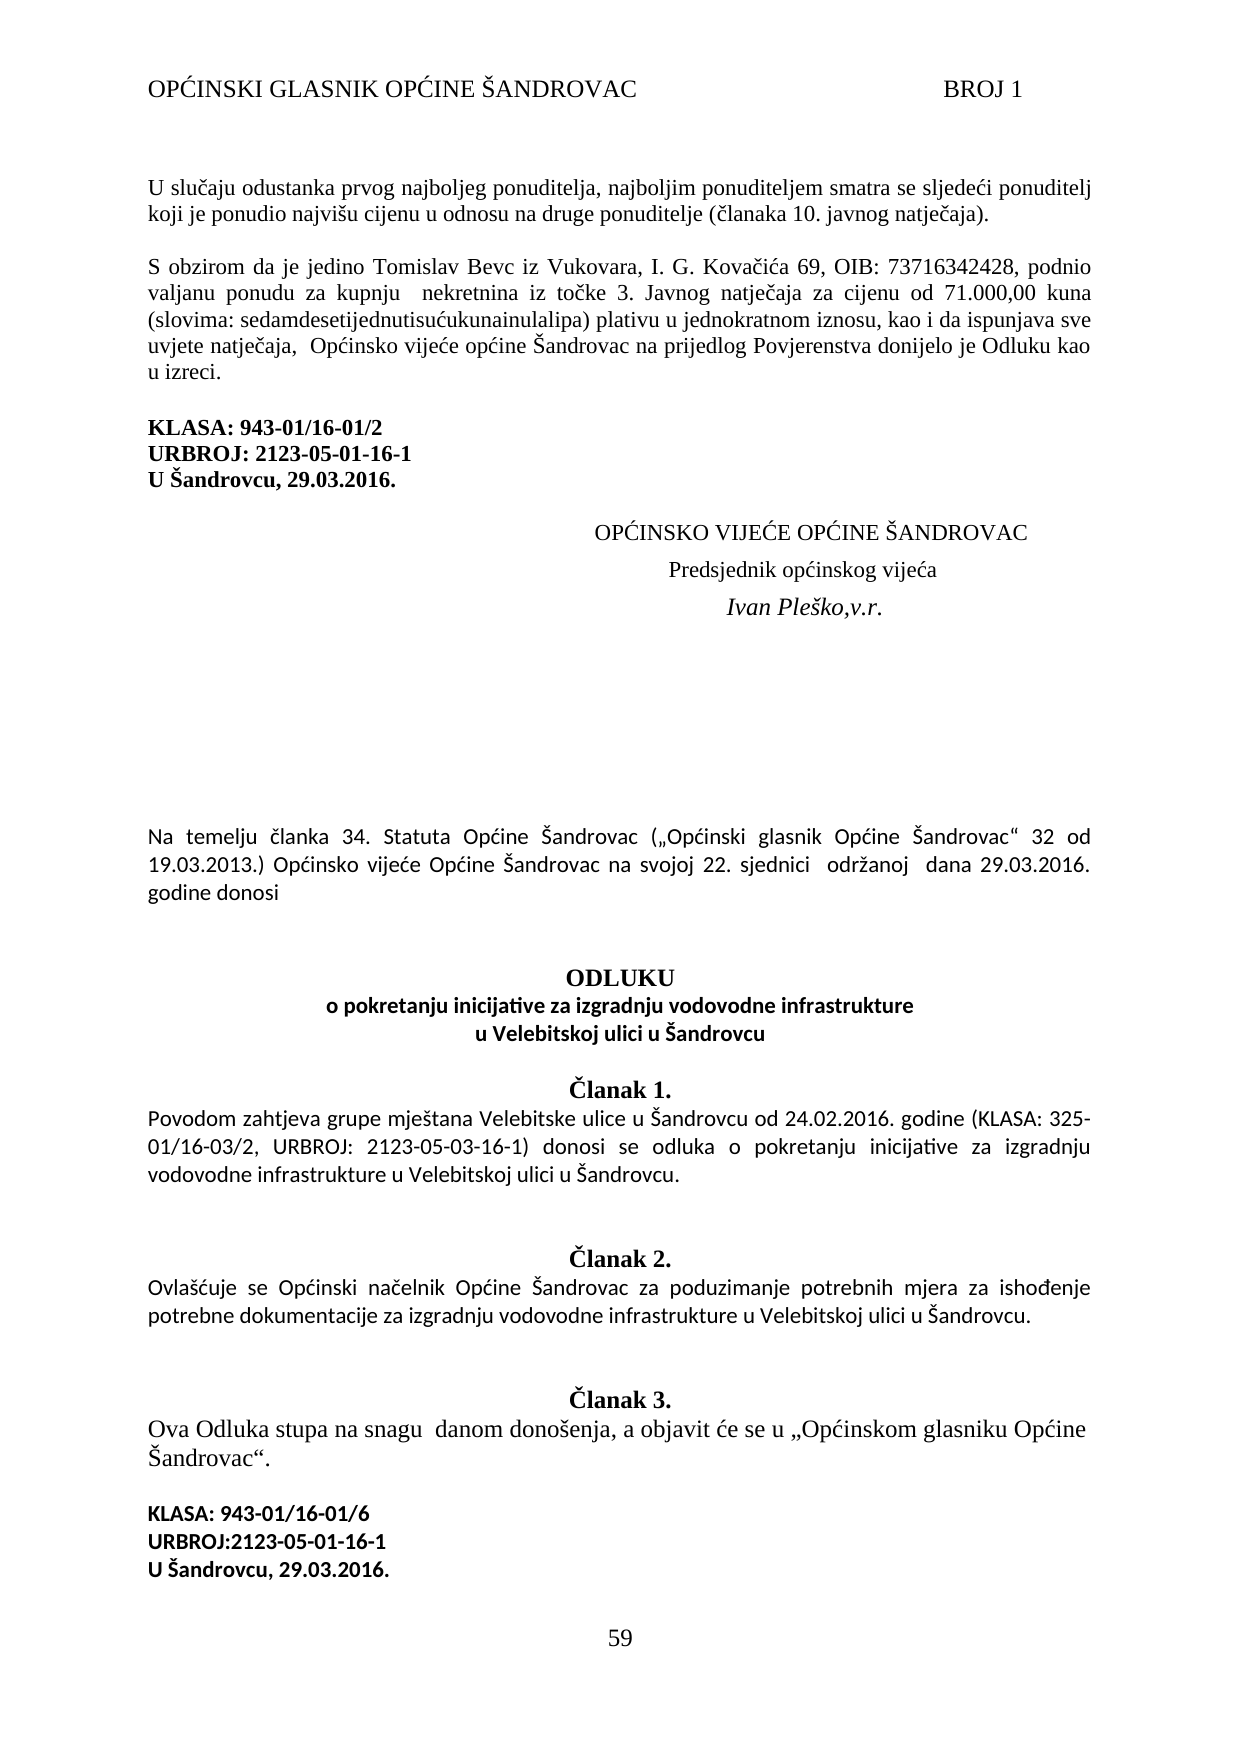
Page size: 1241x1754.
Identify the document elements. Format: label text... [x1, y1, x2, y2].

text o pokretanju inicijative za izgradnju vodovodne infrastrukture [148, 991, 1093, 1019]
text KLASA: 943-01/16-01/2 [148, 413, 1093, 440]
text Ovlašćuje se Općinski načelnik Općine Šandrovac za poduzimanje potrebnih mjera za ishođenje potrebne dokumentacije za izgradnju vodovodne infrastrukture u Velebitskoj ulici u Šandrovcu. [148, 1273, 1093, 1329]
text OPĆINSKO VIJEĆE OPĆINE ŠANDROVAC [148, 519, 1093, 545]
text Članak 2. [148, 1244, 1093, 1273]
text URBROJ:2123-05-01-16-1 [148, 1527, 1093, 1555]
text Na temelju članka 34. Statuta Općine Šandrovac („Općinski glasnik Općine Šandrovac“ 32 od 19.03.2013.) Općinsko vijeće Općine Šandrovac na svojoj 22. sjednici održanoj dana 29.03.2016. godine donosi [148, 822, 1093, 907]
text U Šandrovcu, 29.03.2016. [148, 1555, 1093, 1583]
text Članak 1. [148, 1075, 1093, 1104]
text u Velebitskoj ulici u Šandrovcu [148, 1019, 1093, 1047]
text S obzirom da je jedino Tomislav Bevc iz Vukovara, I. G. Kovačića 69, OIB: 73716342428, podnio valjanu ponudu za kupnju nekretnina iz točke 3. Javnog natječaja za cijenu od 71.000,00 kuna (slovima: sedamdesetijednutisućukunainulalipa) plativu u jednokratnom iznosu, kao i da ispunjava sve uvjete natječaja, Općinsko vijeće općine Šandrovac na prijedlog Povjerenstva donijelo je Odluku kao u izreci. [148, 253, 1093, 385]
text U Šandrovcu, 29.03.2016. [148, 466, 1093, 493]
text Ivan Pleško,v.r. [148, 592, 1093, 621]
text U slučaju odustanka prvog najboljeg ponuditelja, najboljim ponuditeljem smatra se sljedeći ponuditelj koji je ponudio najvišu cijenu u odnosu na druge ponuditelje (članaka 10. javnog natječaja). [148, 174, 1093, 227]
text Povodom zahtjeva grupe mještana Velebitske ulice u Šandrovcu od 24.02.2016. godine (KLASA: 325-01/16-03/2, URBROJ: 2123-05-03-16-1) donosi se odluka o pokretanju inicijative za izgradnju vodovodne infrastrukture u Velebitskoj ulici u Šandrovcu. [148, 1104, 1093, 1188]
text ODLUKU [148, 963, 1093, 991]
text URBROJ: 2123-05-01-16-1 [148, 440, 1093, 466]
text Članak 3. [148, 1385, 1093, 1414]
text Predsjednik općinskog vijeća [148, 556, 1093, 582]
text Ova Odluka stupa na snagu danom donošenja, a objavit će se u „Općinskom glasniku Općine Šandrovac“. [148, 1414, 1093, 1471]
text KLASA: 943-01/16-01/6 [148, 1499, 1093, 1527]
